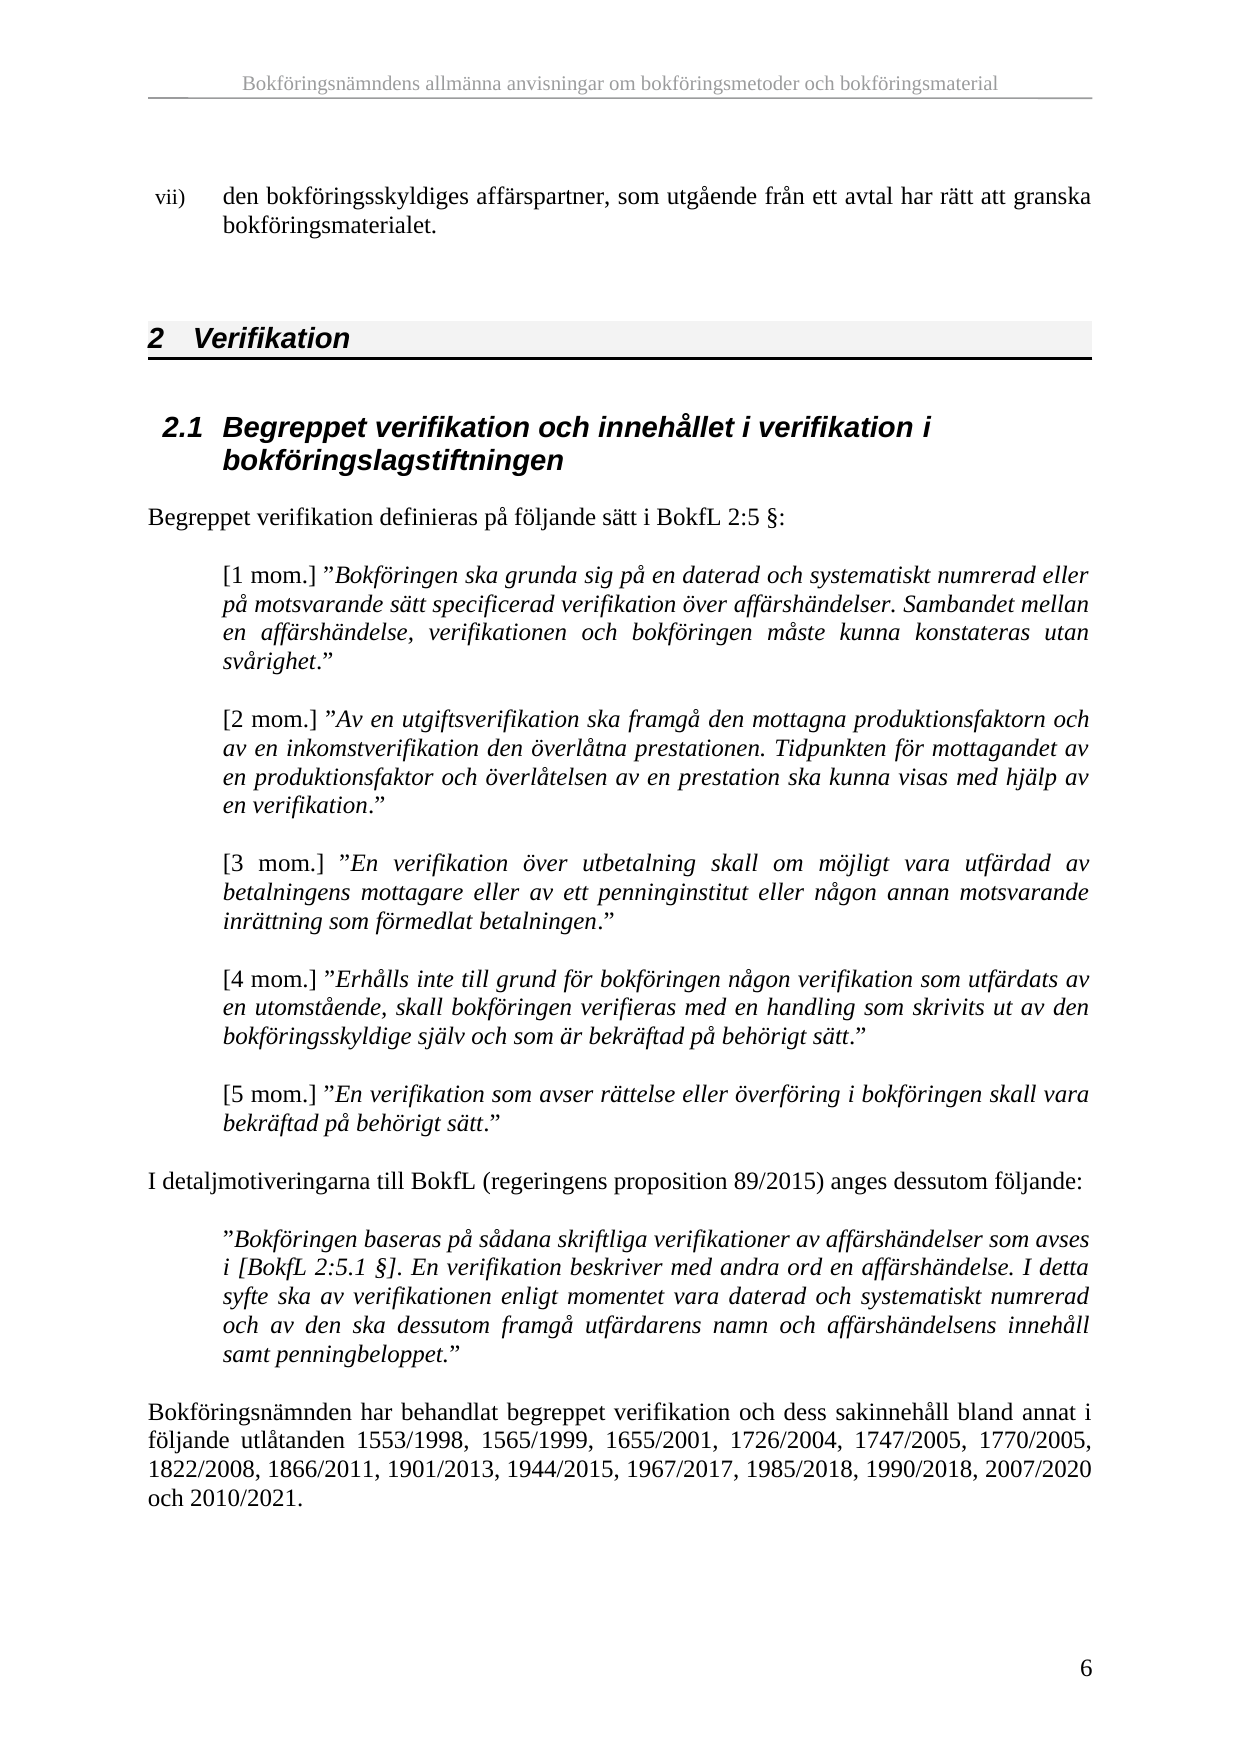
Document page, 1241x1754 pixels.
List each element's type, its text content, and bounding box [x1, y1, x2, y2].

text I detaljmotiveringarna till BokfL (regeringens proposition 89/2015) anges dessutom följande: [148, 1166, 1092, 1194]
subtitle Begreppet verifikation och innehållet i verifikation i bokföringslagstiftningen [162, 410, 1092, 477]
text [3 mom.] ”En verifikation över utbetalning skall om möjligt vara utfärdad av betalningens mottagare eller av ett penninginstitut eller någon annan motsvarande inrättning som förmedlat betalningen.” [223, 848, 1092, 934]
text Begreppet verifikation definieras på följande sätt i BokfL 2:5 §: [148, 502, 1092, 531]
text Bokföringsnämnden har behandlat begreppet verifikation och dess sakinnehåll bland annat i följande utlåtanden 1553/1998, 1565/1999, 1655/2001, 1726/2004, 1747/2005, 1770/2005, 1822/2008, 1866/2011, 1901/2013, 1944/2015, 1967/2017, 1985/2018, 1990/2018, 2007/2020 och 2010/2021. [148, 1397, 1092, 1512]
text [4 mom.] ”Erhålls inte till grund för bokföringen någon verifikation som utfärdats av en utomstående, skall bokföringen verifieras med en handling som skrivits ut av den bokföringsskyldige själv och som är bekräftad på behörigt sätt.” [223, 964, 1092, 1050]
list den bokföringsskyldiges affärspartner, som utgående från ett avtal har rätt att granska bokföringsmaterialet. [185, 181, 1092, 239]
text [5 mom.] ”En verifikation som avser rättelse eller överföring i bokföringen skall vara bekräftad på behörigt sätt.” [223, 1079, 1092, 1137]
text [2 mom.] ”Av en utgiftsverifikation ska framgå den mottagna produktionsfaktorn och av en inkomstverifikation den överlåtna prestationen. Tidpunkten för mottagandet av en produktionsfaktor och överlåtelsen av en prestation ska kunna visas med hjälp av en verifikation.” [223, 704, 1092, 819]
text ”Bokföringen baseras på sådana skriftliga verifikationer av affärshändelser som avses i [BokfL 2:5.1 §]. En verifikation beskriver med andra ord en affärshändelse. I detta syfte ska av verifikationen enligt momentet vara daterad och systematiskt numrerad och av den ska dessutom framgå utfärdarens namn och affärshändelsens innehåll samt penningbeloppet.” [223, 1224, 1092, 1367]
text [1 mom.] ”Bokföringen ska grunda sig på en daterad och systematiskt numrerad eller på motsvarande sätt specificerad verifikation över affärshändelser. Sambandet mellan en affärshändelse, verifikationen och bokföringen måste kunna konstateras utan svårighet.” [223, 560, 1092, 675]
subtitle Verifikation [148, 321, 1092, 357]
